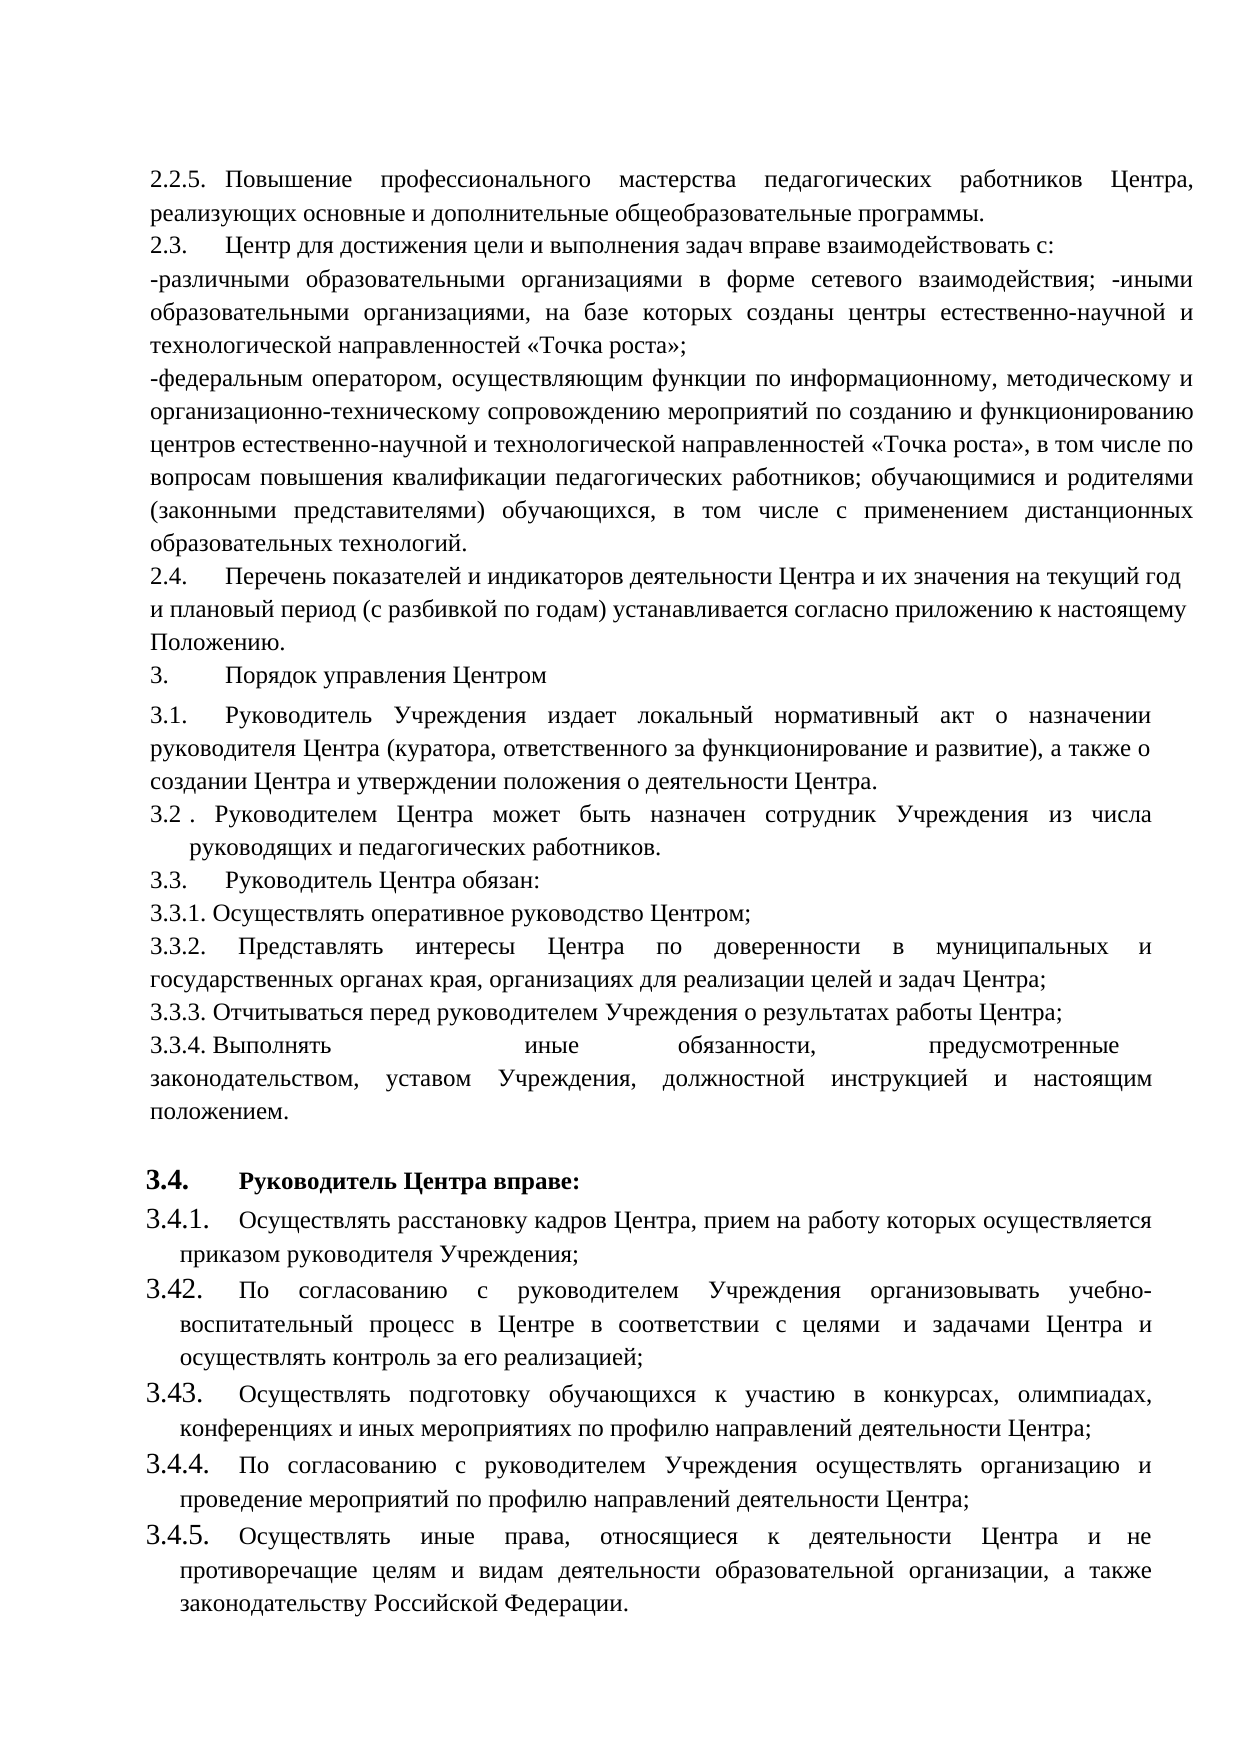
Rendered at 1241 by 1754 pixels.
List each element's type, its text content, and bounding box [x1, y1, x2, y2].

text 2.2.5. Повышение профессионального мастерства педагогических работников Центра, реализующих основные и дополнительные общеобразовательные программы. [150, 164, 1194, 226]
text 3.3.2. Представлять интересы Центра по доверенности в муниципальных и государственных органах края, организациях для реализации целей и задач Центра; [150, 931, 1152, 993]
text -различными образовательными организациями в форме сетевого взаимодействия; -иными образовательными организациями, на базе которых созданы центры естественно-научной и технологической направленностей «Точка роста»; [150, 264, 1194, 358]
text 3.1. Руководитель Учреждения издает локальный нормативный акт о назначении руководителя Центра (куратора, ответственного за функционирование и развитие), а также о создании Центра и утверждении положения о деятельности Центра. [150, 700, 1152, 795]
list . Руководителем Центра может быть назначен сотрудник Учреждения из числа руководящих и педагогических работников. [150, 799, 1152, 861]
list Осуществлять расстановку кадров Центра, прием на работу которых осуществляется приказом руководителя Учреждения; [146, 1201, 1152, 1267]
list По согласованию с руководителем Учреждения осуществлять организацию и проведение мероприятий по профилю направлений деятельности Центра; [146, 1446, 1152, 1513]
subtitle Руководитель Центра вправе: [146, 1162, 1194, 1196]
text 3.3.1. Осуществлять оперативное руководство Центром; [150, 898, 1194, 927]
list По согласованию с руководителем Учреждения организовывать учебно-воспитательный процесс в Центре в соответствии с целями и задачами Центра и осуществлять контроль за его реализацией; [146, 1272, 1152, 1371]
text -федеральным оператором, осуществляющим функции по информационному, методическому и организационно-техническому сопровождению мероприятий по созданию и функционированию центров естественно-научной и технологической направленностей «Точка роста», в том числе по вопросам повышения квалификации педагогических работников; обучающимися и родителями (законными представителями) обучающихся, в том числе с применением дистанционных образовательных технологий. [150, 363, 1194, 557]
text 3.3.4. Выполнять иные обязанности, предусмотренные законодательством, уставом Учреждения, должностной инструкцией и настоящим положением. [150, 1030, 1152, 1125]
text 2.3. Центр для достижения цели и выполнения задач вправе взаимодействовать с: [150, 231, 1194, 259]
list Осуществлять иные права, относящиеся к деятельности Центра и не противоречащие целям и видам деятельности образовательной организации, а также законодательству Российской Федерации. [146, 1517, 1152, 1617]
text 3. Порядок управления Центром [150, 660, 1194, 689]
text 2.4. Перечень показателей и индикаторов деятельности Центра и их значения на текущий год и плановый период (с разбивкой по годам) устанавливается согласно приложению к настоящему Положению. [150, 561, 1194, 656]
list Руководитель Центра обязан: [150, 865, 1152, 894]
list Осуществлять подготовку обучающихся к участию в конкурсах, олимпиадах, конференциях и иных мероприятиях по профилю направлений деятельности Центра; [146, 1376, 1152, 1442]
text 3.3.3. Отчитываться перед руководителем Учреждения о результатах работы Центра; [150, 997, 1152, 1026]
